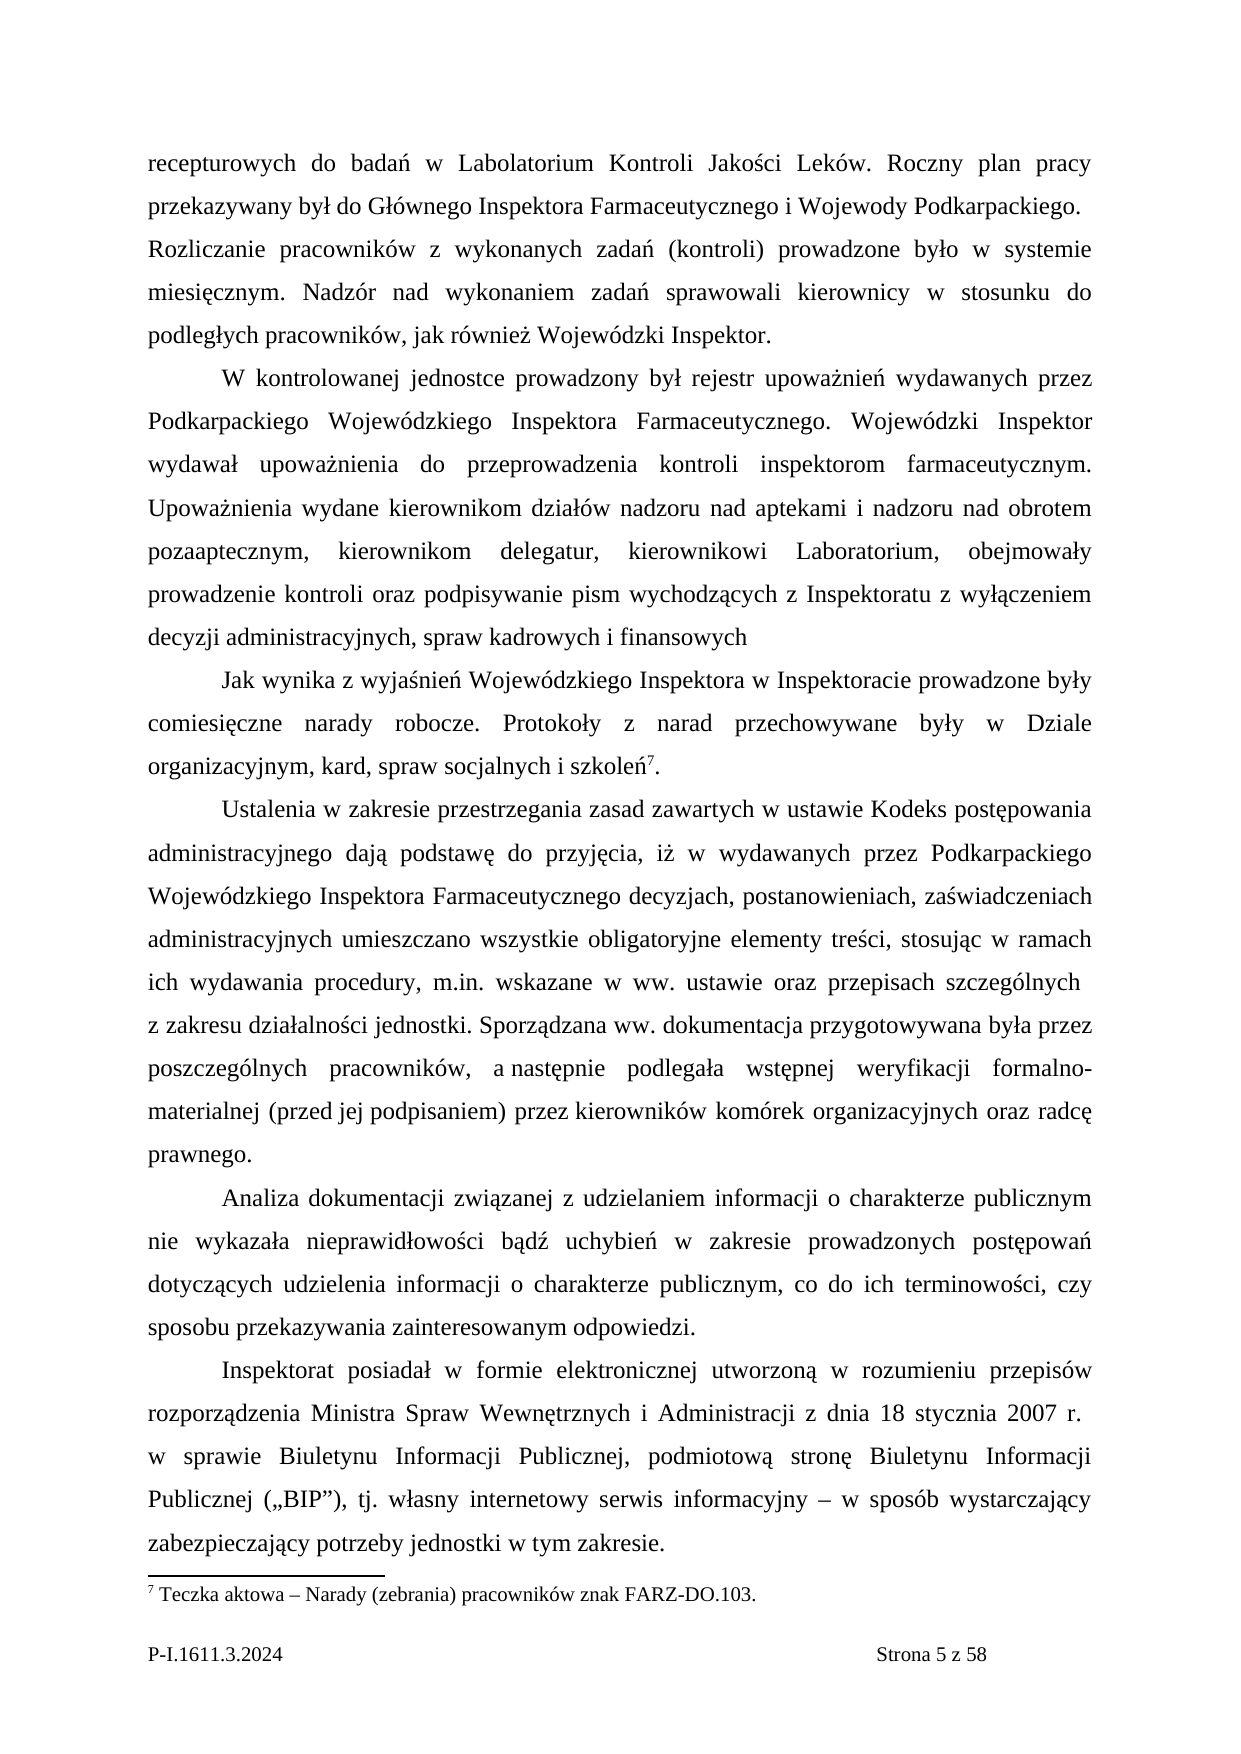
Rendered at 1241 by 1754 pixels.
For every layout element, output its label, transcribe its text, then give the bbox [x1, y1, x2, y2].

text W kontrolowanej jednostce prowadzony był rejestr upoważnień wydawanych przez Podkarpackiego Wojewódzkiego Inspektora Farmaceutycznego. Wojewódzki Inspektor wydawał upoważnienia do przeprowadzenia kontroli inspektorom farmaceutycznym. Upoważnienia wydane kierownikom działów nadzoru nad aptekami i nadzoru nad obrotem pozaaptecznym, kierownikom delegatur, kierownikowi Laboratorium, obejmowały prowadzenie kontroli oraz podpisywanie pism wychodzących z Inspektoratu z wyłączeniem decyzji administracyjnych, spraw kadrowych i finansowych [148, 363, 1093, 651]
text Inspektorat posiadał w formie elektronicznej utworzoną w rozumieniu przepisów rozporządzenia Ministra Spraw Wewnętrznych i Administracji z dnia 18 stycznia 2007 r. w sprawie Biuletynu Informacji Publicznej, podmiotową stronę Biuletynu Informacji Publicznej („BIP”), tj. własny internetowy serwis informacyjny – w sposób wystarczający zabezpieczający potrzeby jednostki w tym zakresie. [148, 1355, 1093, 1556]
text Analiza dokumentacji związanej z udzielaniem informacji o charakterze publicznym nie wykazała nieprawidłowości bądź uchybień w zakresie prowadzonych postępowań dotyczących udzielenia informacji o charakterze publicznym, co do ich terminowości, czy sposobu przekazywania zainteresowanym odpowiedzi. [148, 1183, 1093, 1341]
text Jak wynika z wyjaśnień Wojewódzkiego Inspektora w Inspektoracie prowadzone były comiesięczne narady robocze. Protokoły z narad przechowywane były w Dziale organizacyjnym, kard, spraw socjalnych i szkoleń. [148, 665, 1093, 780]
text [148, 148, 1093, 219]
text Rozliczanie pracowników z wykonanych zadań (kontroli) prowadzone było w systemie miesięcznym. Nadzór nad wykonaniem zadań sprawowali kierownicy w stosunku do podległych pracowników, jak również Wojewódzki Inspektor. [148, 234, 1093, 349]
text Ustalenia w zakresie przestrzegania zasad zawartych w ustawie Kodeks postępowania administracyjnego dają podstawę do przyjęcia, iż w wydawanych przez Podkarpackiego Wojewódzkiego Inspektora Farmaceutycznego decyzjach, postanowieniach, zaświadczeniach administracyjnych umieszczano wszystkie obligatoryjne elementy treści, stosując w ramach ich wydawania procedury, m.in. wskazane w ww. ustawie oraz przepisach szczególnych z zakresu działalności jednostki. Sporządzana ww. dokumentacja przygotowywana była przez poszczególnych pracowników, a następnie podlegała wstępnej weryfikacji formalno-materialnej (przed jej podpisaniem) przez kierowników komórek organizacyjnych oraz radcę prawnego. [148, 794, 1093, 1168]
